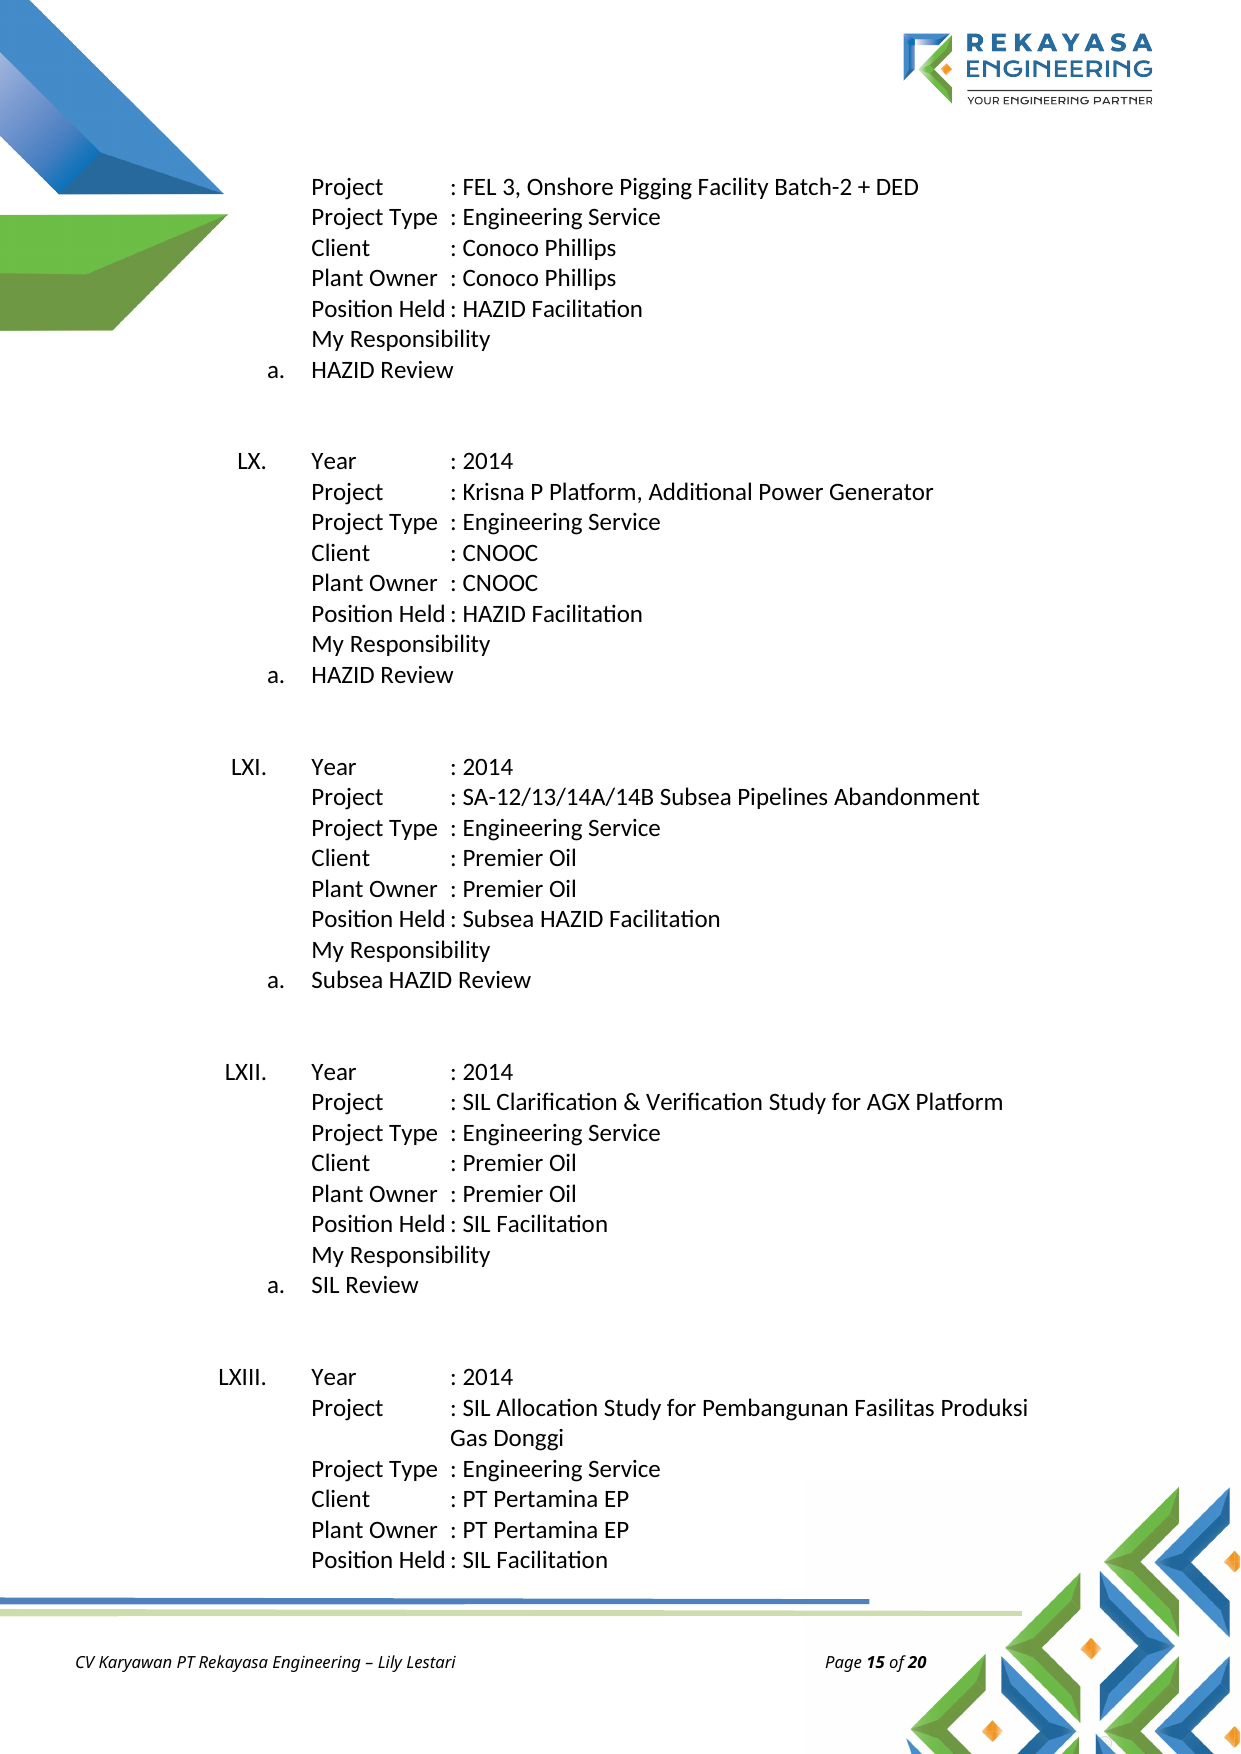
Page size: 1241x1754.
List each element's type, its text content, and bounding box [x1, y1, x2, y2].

text My Responsibility [267, 323, 1165, 354]
text Position Held : SIL Facilitation [267, 1208, 1165, 1239]
text Project : FEL 3, Onshore Pigging Facility Batch-2 + DED [267, 171, 1165, 201]
text My Responsibility [267, 629, 1165, 659]
text Gas Donggi [267, 1422, 1165, 1453]
picture [903, 27, 1153, 105]
text Plant Owner : Premier Oil [267, 873, 1165, 903]
text Project : Krisna P Platform, Additional Power Generator [267, 476, 1165, 507]
text Project : SA-12/13/14A/14B Subsea Pipelines Abandonment [267, 781, 1165, 812]
list SIL Review [267, 1269, 1165, 1300]
text My Responsibility [267, 1239, 1165, 1269]
text Project : SIL Clarification & Verification Study for AGX Platform [267, 1086, 1165, 1117]
text Client : CNOOC [267, 537, 1165, 568]
text Position Held : Subsea HAZID Facilitation [267, 903, 1165, 934]
text Client : Conoco Phillips [267, 232, 1165, 262]
text Project Type : Engineering Service [267, 812, 1165, 842]
list Subsea HAZID Review [267, 964, 1165, 995]
text Position Held : HAZID Facilitation [267, 293, 1165, 323]
text Plant Owner : Premier Oil [267, 1178, 1165, 1208]
text Position Held : SIL Facilitation [267, 1544, 1165, 1575]
text Plant Owner : PT Pertamina EP [267, 1514, 1165, 1544]
list Year : 2014 [267, 446, 1165, 476]
text Project Type : Engineering Service [267, 1117, 1165, 1147]
picture [803, 1479, 1241, 1754]
text Plant Owner : Conoco Phillips [267, 262, 1165, 293]
list Year : 2014 [267, 1361, 1165, 1392]
text Client : PT Pertamina EP [267, 1483, 1165, 1514]
text Position Held : HAZID Facilitation [267, 598, 1165, 629]
text Client : Premier Oil [267, 1147, 1165, 1178]
text Plant Owner : CNOOC [267, 568, 1165, 598]
text My Responsibility [267, 934, 1165, 964]
text Project Type : Engineering Service [267, 201, 1165, 232]
list HAZID Review [267, 659, 1165, 690]
text Project Type : Engineering Service [267, 507, 1165, 537]
text Project : SIL Allocation Study for Pembangunan Fasilitas Produksi [267, 1392, 1165, 1422]
list Year : 2014 [267, 751, 1165, 781]
text Client : Premier Oil [267, 842, 1165, 873]
text Project Type : Engineering Service [267, 1453, 1165, 1483]
list Year : 2014 [267, 1056, 1165, 1086]
list HAZID Review [267, 354, 1165, 384]
picture [0, 0, 237, 447]
